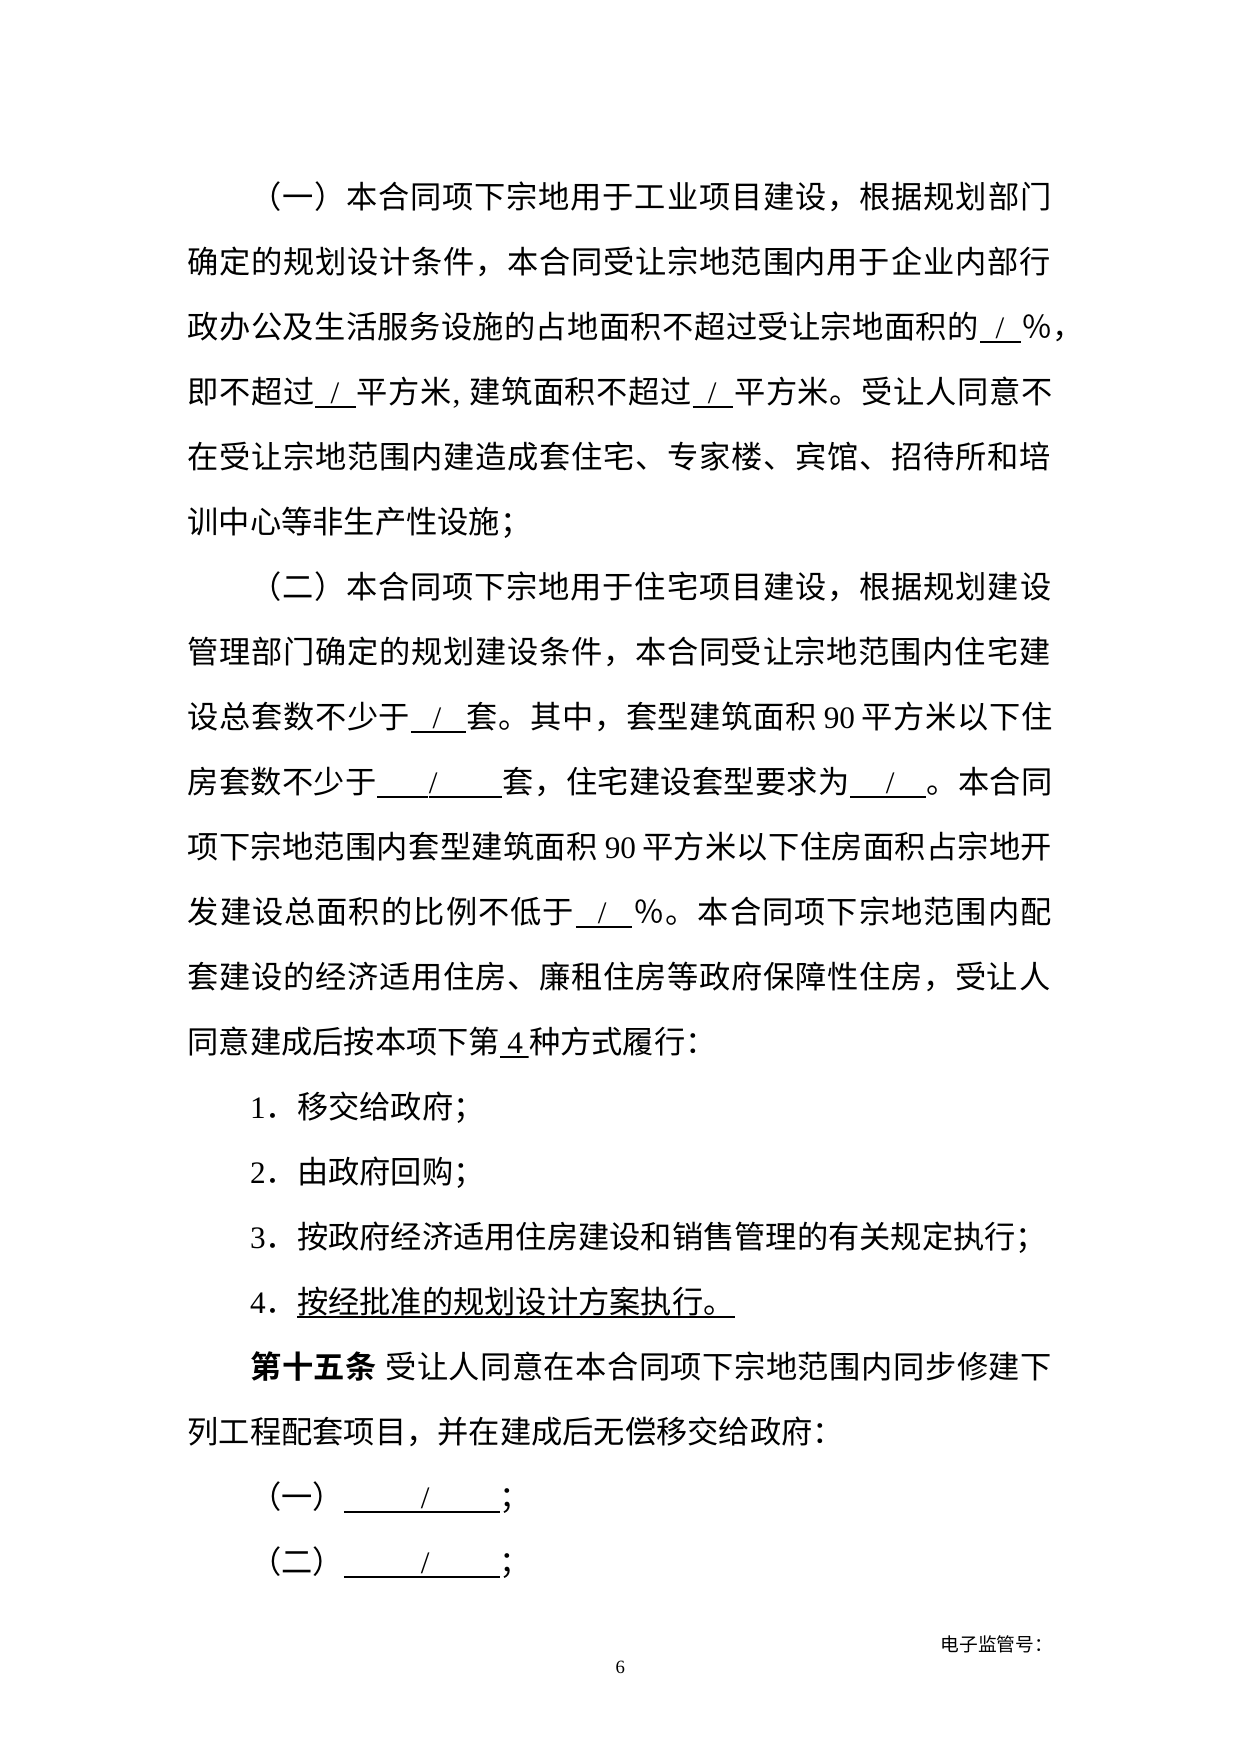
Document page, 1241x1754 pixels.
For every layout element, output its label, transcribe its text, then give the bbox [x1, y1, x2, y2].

text 3．按政府经济适用住房建设和销售管理的有关规定执行； [187, 1202, 1053, 1267]
text （一） / ； [187, 1462, 1053, 1527]
text 第十五条 受让人同意在本合同项下宗地范围内同步修建下列工程配套项目，并在建成后无偿移交给政府： [187, 1332, 1053, 1462]
text （二）本合同项下宗地用于住宅项目建设，根据规划建设管理部门确定的规划建设条件，本合同受让宗地范围内住宅建设总套数不少于 / 套。其中，套型建筑面积90平方米以下住房套数不少于 / 套，住宅建设套型要求为 / 。本合同项下宗地范围内套型建筑面积90平方米以下住房面积占宗地开发建设总面积的比例不低于 / ％。本合同项下宗地范围内配套建设的经济适用住房、廉租住房等政府保障性住房，受让人同意建成后按本项下第 4种方式履行： [187, 552, 1053, 1072]
text 2．由政府回购； [187, 1137, 1053, 1202]
text 1．移交给政府； [187, 1072, 1053, 1137]
text 4．按经批准的规划设计方案执行。 [187, 1267, 1053, 1332]
text （二） / ； [187, 1527, 1053, 1592]
text （一）本合同项下宗地用于工业项目建设，根据规划部门确定的规划设计条件，本合同受让宗地范围内用于企业内部行政办公及生活服务设施的占地面积不超过受让宗地面积的 / ％，即不超过 / 平方米, 建筑面积不超过 / 平方米。受让人同意不在受让宗地范围内建造成套住宅、专家楼、宾馆、招待所和培训中心等非生产性设施； [187, 162, 1053, 552]
